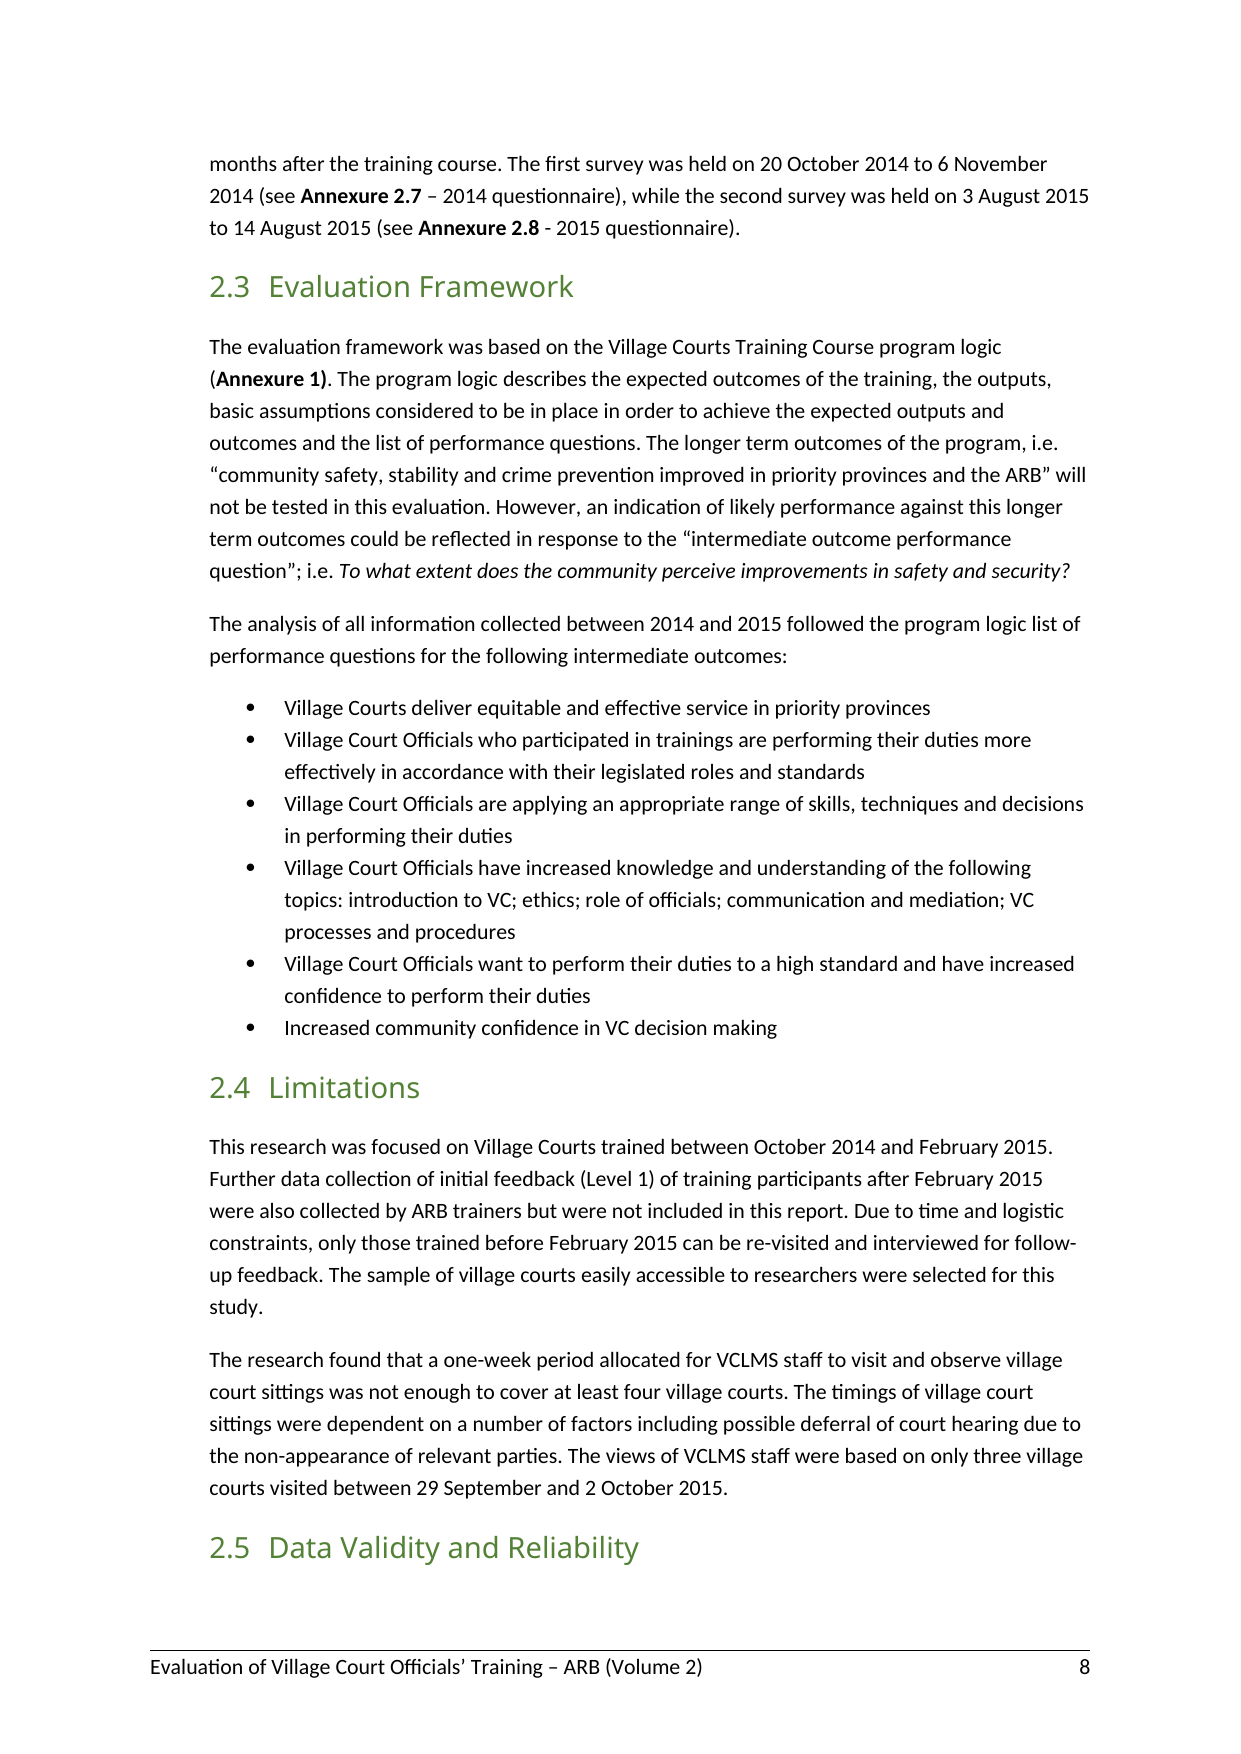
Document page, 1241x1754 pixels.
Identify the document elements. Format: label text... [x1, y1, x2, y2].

list Village Court Officials who participated in trainings are performing their duties more effectively in accordance with their legislated roles and standards [247, 727, 1090, 785]
list Village Courts deliver equitable and effective service in priority provinces [247, 694, 1090, 721]
text The research found that a one-week period allocated for VCLMS staff to visit and observe village court sittings was not enough to cover at least four village courts. The timings of village court sittings were dependent on a number of factors including possible deferral of court hearing due to the non-appearance of relevant parties. The views of VCLMS staff were based on only three village courts visited between 29 September and 2 October 2015. [209, 1346, 1090, 1501]
subtitle 2.3 Evaluation Framework [209, 267, 1090, 306]
subtitle 2.4 Limitations [209, 1067, 1090, 1107]
text The analysis of all information collected between 2014 and 2015 followed the program logic list of performance questions for the following intermediate outcomes: [209, 610, 1090, 668]
list Increased community confidence in VC decision making [247, 1014, 1090, 1041]
list Village Court Officials have increased knowledge and understanding of the following topics: introduction to VC; ethics; role of officials; communication and mediation; VC processes and procedures [247, 854, 1090, 945]
subtitle 2.5 Data Validity and Reliability [209, 1527, 1090, 1567]
list Village Court Officials are applying an appropriate range of skills, techniques and decisions in performing their duties [247, 791, 1090, 849]
text The evaluation framework was based on the Village Courts Training Course program logic (Annexure 1). The program logic describes the expected outcomes of the training, the outputs, basic assumptions considered to be in place in order to achieve the expected outputs and outcomes and the list of performance questions. The longer term outcomes of the program, i.e. “community safety, stability and crime prevention improved in priority provinces and the ARB” will not be tested in this evaluation. However, an indication of likely performance against this longer term outcomes could be reflected in response to the “intermediate outcome performance question”; i.e. To what extent does the community perceive improvements in safety and security? [209, 333, 1090, 584]
list Village Court Officials want to perform their duties to a high standard and have increased confidence to perform their duties [247, 950, 1090, 1009]
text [209, 150, 1090, 241]
text This research was focused on Village Courts trained between October 2014 and February 2015. Further data collection of initial feedback (Level 1) of training participants after February 2015 were also collected by ARB trainers but were not included in this report. Due to time and logistic constraints, only those trained before February 2015 can be re-visited and interviewed for follow-up feedback. The sample of village courts easily accessible to researchers were selected for this study. [209, 1133, 1090, 1320]
